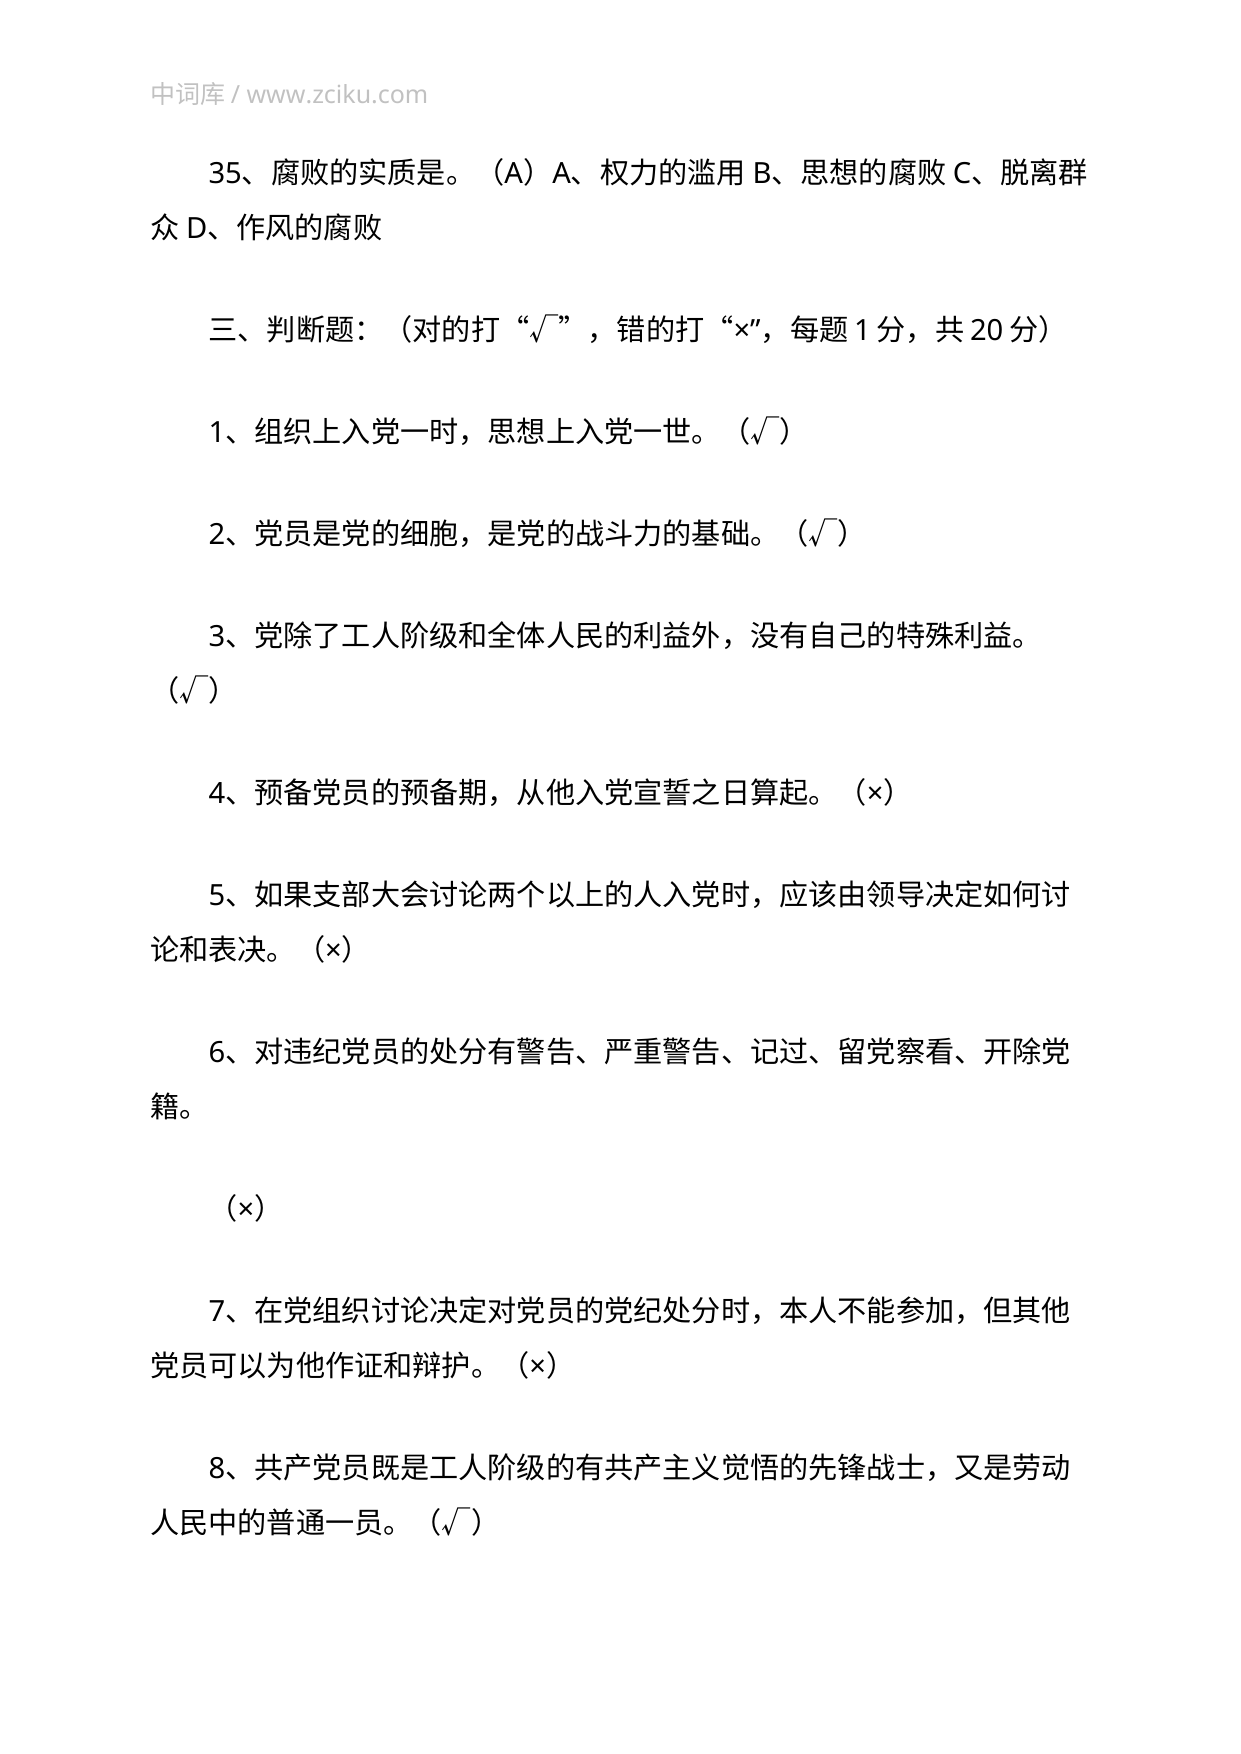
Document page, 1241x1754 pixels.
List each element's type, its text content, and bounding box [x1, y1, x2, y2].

text 三、判断题：（对的打“√”，错的打“×”，每题1分，共20分） [150, 307, 1090, 349]
text 1、组织上入党一时，思想上入党一世。（√） [150, 409, 1090, 451]
text 4、预备党员的预备期，从他入党宣誓之日算起。（×） [150, 770, 1090, 812]
text 6、对违纪党员的处分有警告、严重警告、记过、留党察看、开除党籍。 [150, 1029, 1090, 1126]
text 5、如果支部大会讨论两个以上的人入党时，应该由领导决定如何讨论和表决。（×） [150, 872, 1090, 969]
text 3、党除了工人阶级和全体人民的利益外，没有自己的特殊利益。（√） [150, 613, 1090, 710]
text 2、党员是党的细胞，是党的战斗力的基础。（√） [150, 511, 1090, 553]
text 8、共产党员既是工人阶级的有共产主义觉悟的先锋战士，又是劳动人民中的普通一员。（√） [150, 1444, 1090, 1542]
text 7、在党组织讨论决定对党员的党纪处分时，本人不能参加，但其他党员可以为他作证和辩护。（×） [150, 1287, 1090, 1385]
text 35、腐败的实质是。（A）A、权力的滥用 B、思想的腐败 C、脱离群众 D、作风的腐败 [150, 150, 1090, 247]
text （×） [150, 1185, 1090, 1228]
